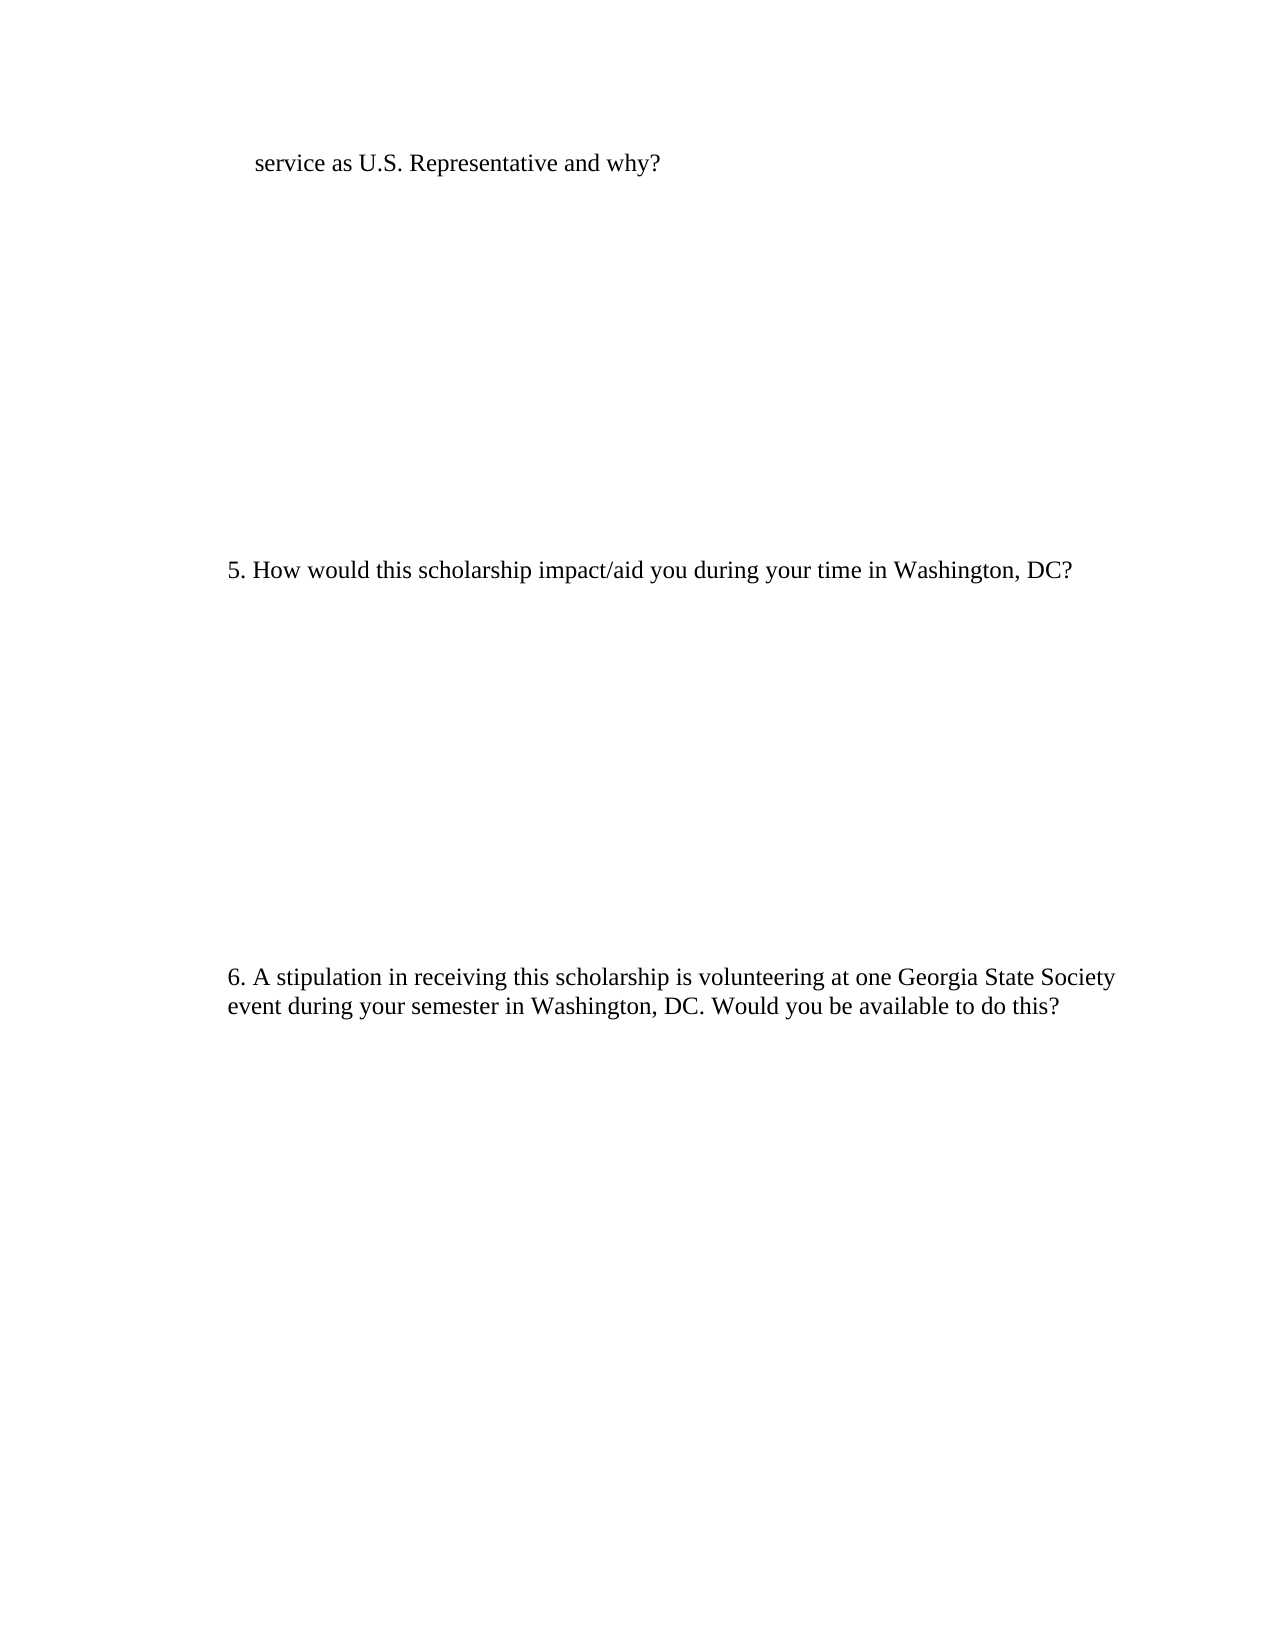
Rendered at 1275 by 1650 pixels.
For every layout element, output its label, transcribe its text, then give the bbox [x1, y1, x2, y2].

text 5. How would this scholarship impact/aid you during your time in Washington, DC? [227, 555, 1130, 584]
text 6. A stipulation in receiving this scholarship is volunteering at one Georgia State Society event during your semester in Washington, DC. Would you be available to do this? [227, 962, 1130, 1020]
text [225, 150, 1064, 177]
